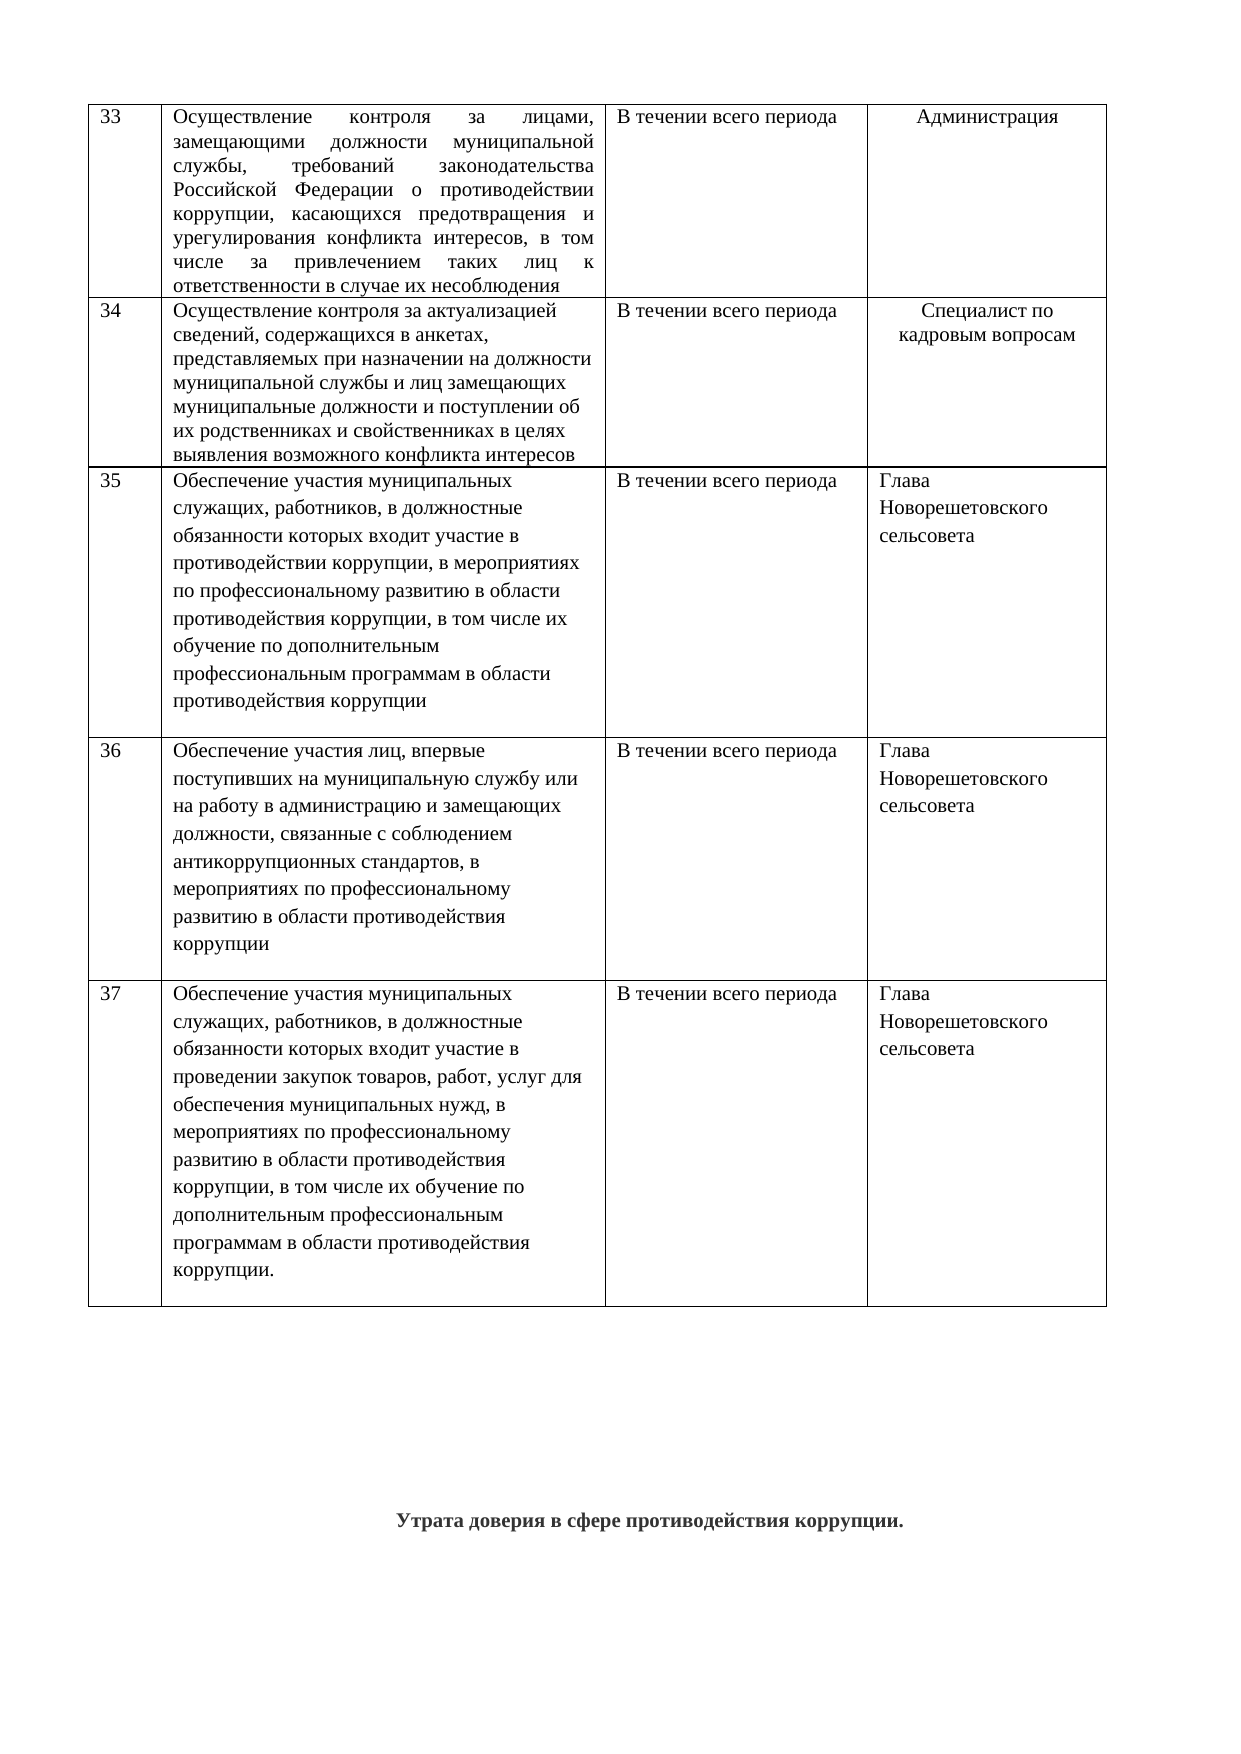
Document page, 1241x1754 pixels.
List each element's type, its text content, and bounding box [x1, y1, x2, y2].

text Утрата доверия в сфере противодействия коррупции. [118, 1476, 1181, 1532]
table_cell 36 [89, 738, 161, 980]
table_cell Глава Новорешетовского сельсовета [868, 981, 1106, 1306]
table_cell Администрация [868, 105, 1106, 297]
table_cell Глава Новорешетовского сельсовета [868, 738, 1106, 980]
table_cell Осуществление контроля за актуализацией сведений, содержащихся в анкетах, представляемых при назначении на должности муниципальной службы и лиц замещающих муниципальные должности и поступлении об их родственниках и свойственниках в целях выявления возможного конфликта интересов [162, 298, 605, 466]
table_cell 34 [89, 298, 161, 466]
table_cell Обеспечение участия муниципальных служащих, работников, в должностные обязанности которых входит участие в проведении закупок товаров, работ, услуг для обеспечения муниципальных нужд, в мероприятиях по профессиональному развитию в области противодействия коррупции, в том числе их обучение по дополнительным профессиональным программам в области противодействия коррупции. [162, 981, 605, 1306]
table_cell 33 [89, 105, 161, 297]
table_cell Специалист по кадровым вопросам [868, 298, 1106, 466]
table_cell Обеспечение участия лиц, впервые поступивших на муниципальную службу или на работу в администрацию и замещающих должности, связанные с соблюдением антикоррупционных стандартов, в мероприятиях по профессиональному развитию в области противодействия коррупции [162, 738, 605, 980]
table_cell В течении всего периода [606, 468, 867, 737]
table_cell В течении всего периода [606, 298, 867, 466]
table_cell Глава Новорешетовского сельсовета [868, 468, 1106, 737]
table_cell 35 [89, 468, 161, 737]
table_cell Обеспечение участия муниципальных служащих, работников, в должностные обязанности которых входит участие в противодействии коррупции, в мероприятиях по профессиональному развитию в области противодействия коррупции, в том числе их обучение по дополнительным профессиональным программам в области противодействия коррупции [162, 468, 605, 737]
table_cell 37 [89, 981, 161, 1306]
table_cell В течении всего периода [606, 105, 867, 297]
table_cell В течении всего периода [606, 981, 867, 1306]
table_cell В течении всего периода [606, 738, 867, 980]
table_cell Осуществление контроля за лицами, замещающими должности муниципальной службы, требований законодательства Российской Федерации о противодействии коррупции, касающихся предотвращения и урегулирования конфликта интересов, в том числе за привлечением таких лиц к ответственности в случае их несоблюдения [162, 105, 605, 297]
